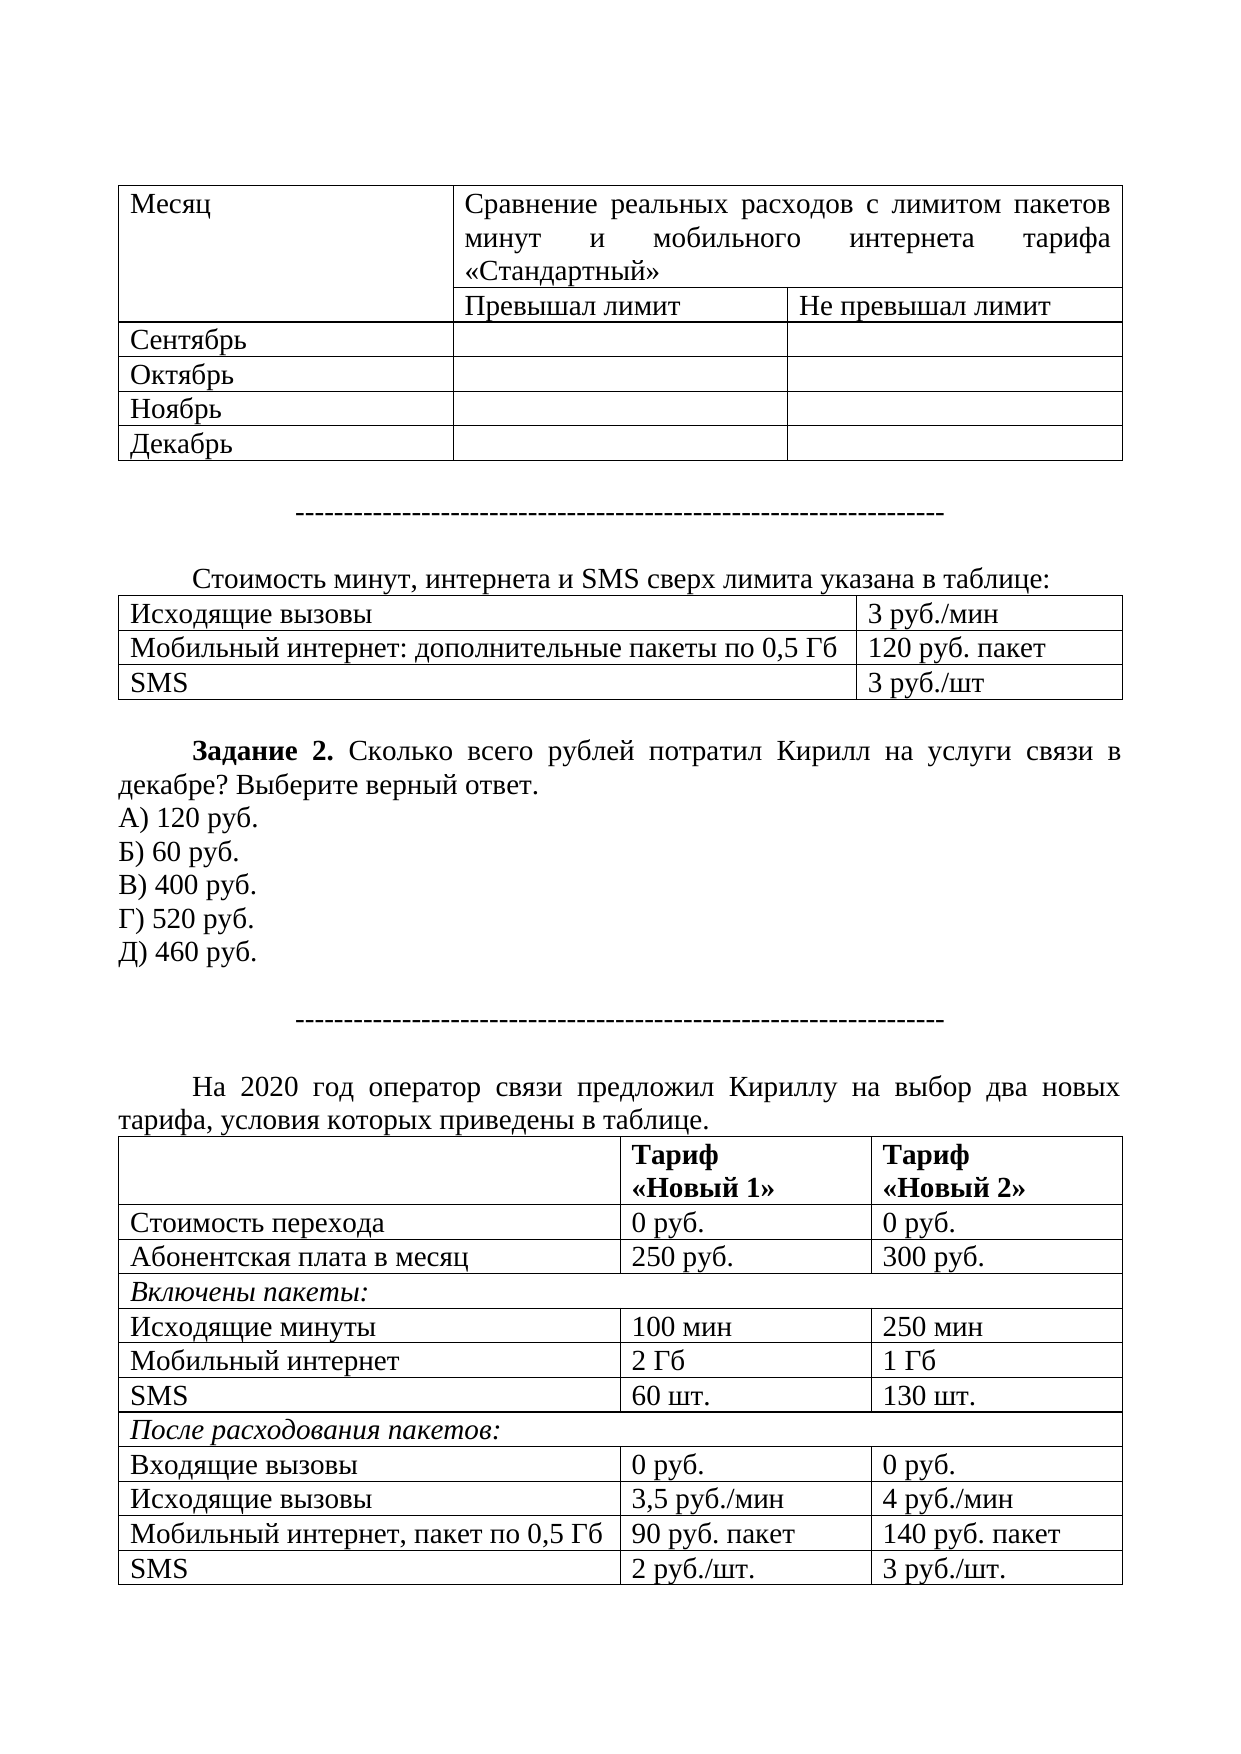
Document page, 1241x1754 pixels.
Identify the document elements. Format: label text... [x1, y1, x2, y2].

table_cell SMS [119, 1551, 620, 1584]
table_header Месяц [119, 186, 453, 321]
table_cell Октябрь [119, 357, 453, 391]
table_cell 0 руб. [872, 1447, 1122, 1481]
table_cell 120 руб. пакет [857, 631, 1122, 664]
table_cell 1 Гб [872, 1343, 1122, 1377]
table_cell 3 руб./шт. [872, 1551, 1122, 1584]
table_cell Включены пакеты: [119, 1274, 1122, 1308]
table_cell Не превышал лимит [788, 288, 1122, 321]
table_cell 300 руб. [872, 1240, 1122, 1273]
table_header [119, 1137, 620, 1204]
table_header 3 руб./мин [857, 596, 1122, 629]
table_cell Превышал лимит [454, 288, 787, 321]
text Задание 2. Сколько всего рублей потратил Кирилл на услуги связи в декабре? Выберите верный ответ. [118, 733, 1122, 800]
table_cell 3 руб./шт [857, 665, 1122, 699]
table_cell SMS [119, 1378, 620, 1411]
table_header Сравнение реальных расходов с лимитом пакетов минут и мобильного интернета тарифа «Стандартный» [454, 186, 1122, 287]
table_cell 0 руб. [872, 1205, 1122, 1238]
table_header Тариф «Новый 2» [872, 1137, 1122, 1204]
table_cell 250 мин [872, 1309, 1122, 1342]
table_cell 0 руб. [621, 1447, 871, 1481]
table_cell [454, 357, 787, 391]
table_cell Мобильный интернет [119, 1343, 620, 1377]
table_cell Мобильный интернет, пакет по 0,5 Гб [119, 1516, 620, 1550]
text А) 120 руб. [118, 800, 1122, 834]
table_cell 60 шт. [621, 1378, 871, 1411]
table_cell 90 руб. пакет [621, 1516, 871, 1550]
table_cell 3,5 руб./мин [621, 1482, 871, 1515]
table_cell Мобильный интернет: дополнительные пакеты по 0,5 Гб [119, 631, 856, 664]
table_cell После расходования пакетов: [119, 1413, 1122, 1446]
table_cell [788, 426, 1122, 460]
table_cell 140 руб. пакет [872, 1516, 1122, 1550]
table_cell 2 Гб [621, 1343, 871, 1377]
table_cell Сентябрь [119, 323, 453, 356]
text Д) 460 руб. [118, 934, 1122, 968]
text Стоимость минут, интернета и SMS сверх лимита указана в таблице: [118, 561, 1122, 595]
table_cell 250 руб. [621, 1240, 871, 1273]
text На 2020 год оператор связи предложил Кириллу на выбор два новых тарифа, условия которых приведены в таблице. [118, 1069, 1122, 1136]
table_cell [454, 392, 787, 425]
table_cell Стоимость перехода [119, 1205, 620, 1238]
text ------------------------------------------------------------------- [118, 1002, 1122, 1035]
table_cell 2 руб./шт. [621, 1551, 871, 1584]
table_cell Ноябрь [119, 392, 453, 425]
table_cell [788, 392, 1122, 425]
table_cell [454, 323, 787, 356]
table_header Тариф «Новый 1» [621, 1137, 871, 1204]
table_cell Декабрь [119, 426, 453, 460]
table_header Исходящие вызовы [119, 596, 856, 629]
table_cell 100 мин [621, 1309, 871, 1342]
table_cell 130 шт. [872, 1378, 1122, 1411]
table_cell 4 руб./мин [872, 1482, 1122, 1515]
table_cell Исходящие вызовы [119, 1482, 620, 1515]
table_cell Исходящие минуты [119, 1309, 620, 1342]
table_cell [788, 357, 1122, 391]
text В) 400 руб. [118, 867, 1122, 901]
table_cell 0 руб. [621, 1205, 871, 1238]
text Б) 60 руб. [118, 834, 1122, 867]
table_cell SMS [119, 665, 856, 699]
table_cell [788, 323, 1122, 356]
table_cell Входящие вызовы [119, 1447, 620, 1481]
text Г) 520 руб. [118, 901, 1122, 934]
table_cell [454, 426, 787, 460]
text ------------------------------------------------------------------- [118, 494, 1122, 528]
table_cell Абонентская плата в месяц [119, 1240, 620, 1273]
